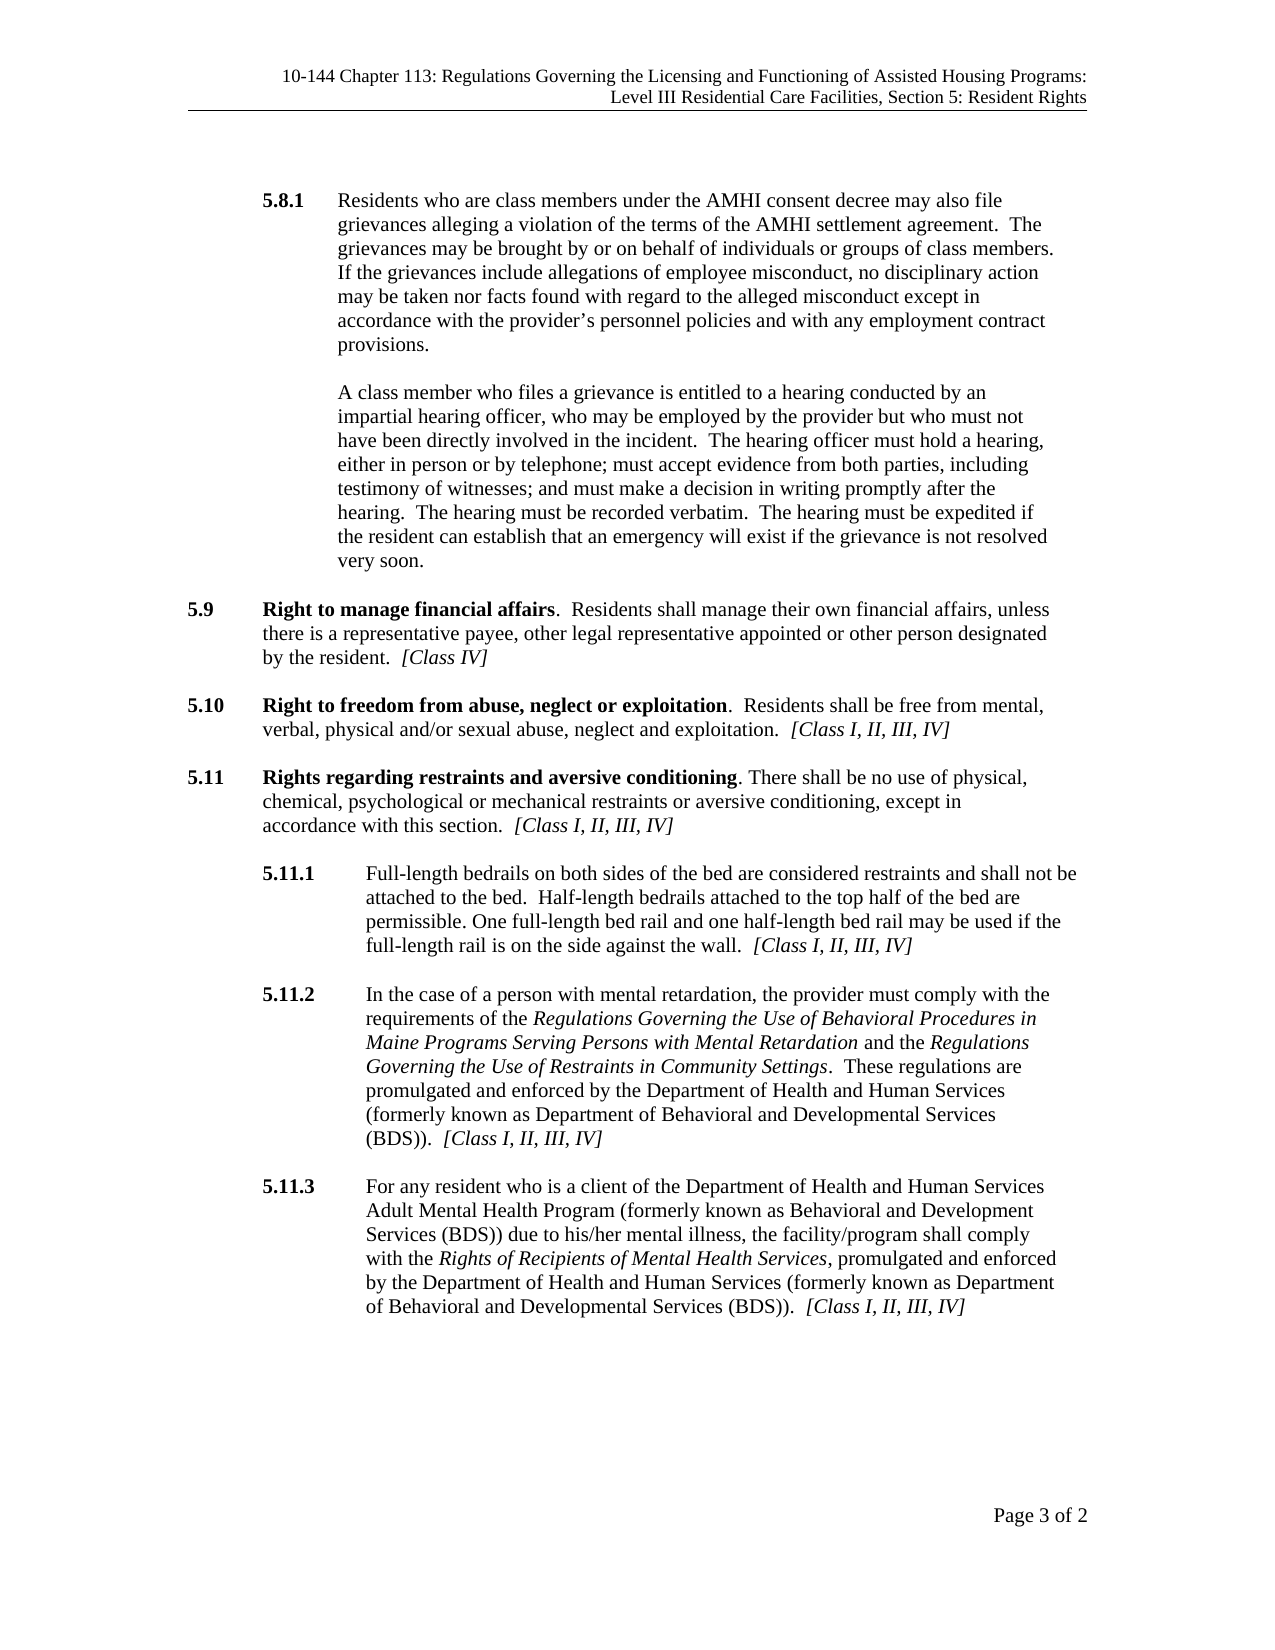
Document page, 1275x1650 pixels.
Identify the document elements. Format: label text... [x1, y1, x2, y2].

text 5.11.2 In the case of a person with mental retardation, the provider must comply with the requirements of the ulations Governing the Use of Behavioral Procedures in Maine Programs Serving Persons with Mental Retardation and the ulations Governing the Use of Restraints in Community Settings. These regulations are promulgated and enforced by the Department of Health and Human Services (formerly known as Department of Behavioral and Developmental Services (BDS)). [Class I, II, III, IV] [262, 982, 1057, 1150]
text 5.11.3 For any resident who is a client of the Department of Health and Human Services Adult Mental Health Program (formerly known as Behavioral and Development Services (BDS)) due to his/her mental illness, the facility/program shall comply with the Rights of Recipients of Mental Health Services, promulgated and enforced by the Department of Health and Human Services (formerly known as Department of Behavioral and Developmental Services (BDS)). [Class I, II, III, IV] [262, 1174, 1057, 1318]
text 5.9 Right to manage financial affairs. Residents shall manage their own financial affairs, unless there is a representative payee, other legal representative appointed or other person designated by the resident. [Class IV] [187, 597, 1057, 669]
text 5.11 Rights regarding restraints and aversive conditioning. There shall be no use of physical, chemical, psychological or mechanical restraints or aversive conditioning, except in accordance with this section. [Class I, II, III, IV] [187, 765, 1057, 837]
text A class member who files a grievance is entitled to a hearing conducted by an impartial hearing officer, who may be employed by the provider but who must not have been directly involved in the incident. The hearing officer must hold a hearing, either in person or by telephone; must accept evidence from both parties, including testimony of witnesses; and must make a decision in writing promptly after the hearing. The hearing must be recorded verbatim. The hearing must be expedited if the resident can establish that an emergency will exist if the grievance is not resolved very soon. [262, 380, 1057, 572]
text 5.10 Right to freedom from abuse, neglect or exploitation. Residents shall be free from mental, verbal, physical and/or sexual abuse, neglect and exploitation. [Class I, II, III, IV] [187, 693, 1057, 741]
text 5.8.1 Residents who are class members under the AMHI consent decree may also file grievances alleging a violation of the terms of the AMHI settlement agreement. The grievances may be brought by or on behalf of individuals or groups of class members. If the grievances include allegations of employee misconduct, no disciplinary action may be taken nor facts found with regard to the alleged misconduct except in accordance with the provider’s personnel policies and with any employment contract provisions. [262, 187, 1057, 356]
text 5.11.1 Full-length bedrails on both sides of the bed are considered restraints and shall not be attached to the bed. Half-length bedrails attached to the top half of the bed are permissible. One full-length bed rail and one half-length bed rail may be used if the full-length rail is on the side against the wall. [Class I, II, III, IV] [262, 861, 1087, 957]
